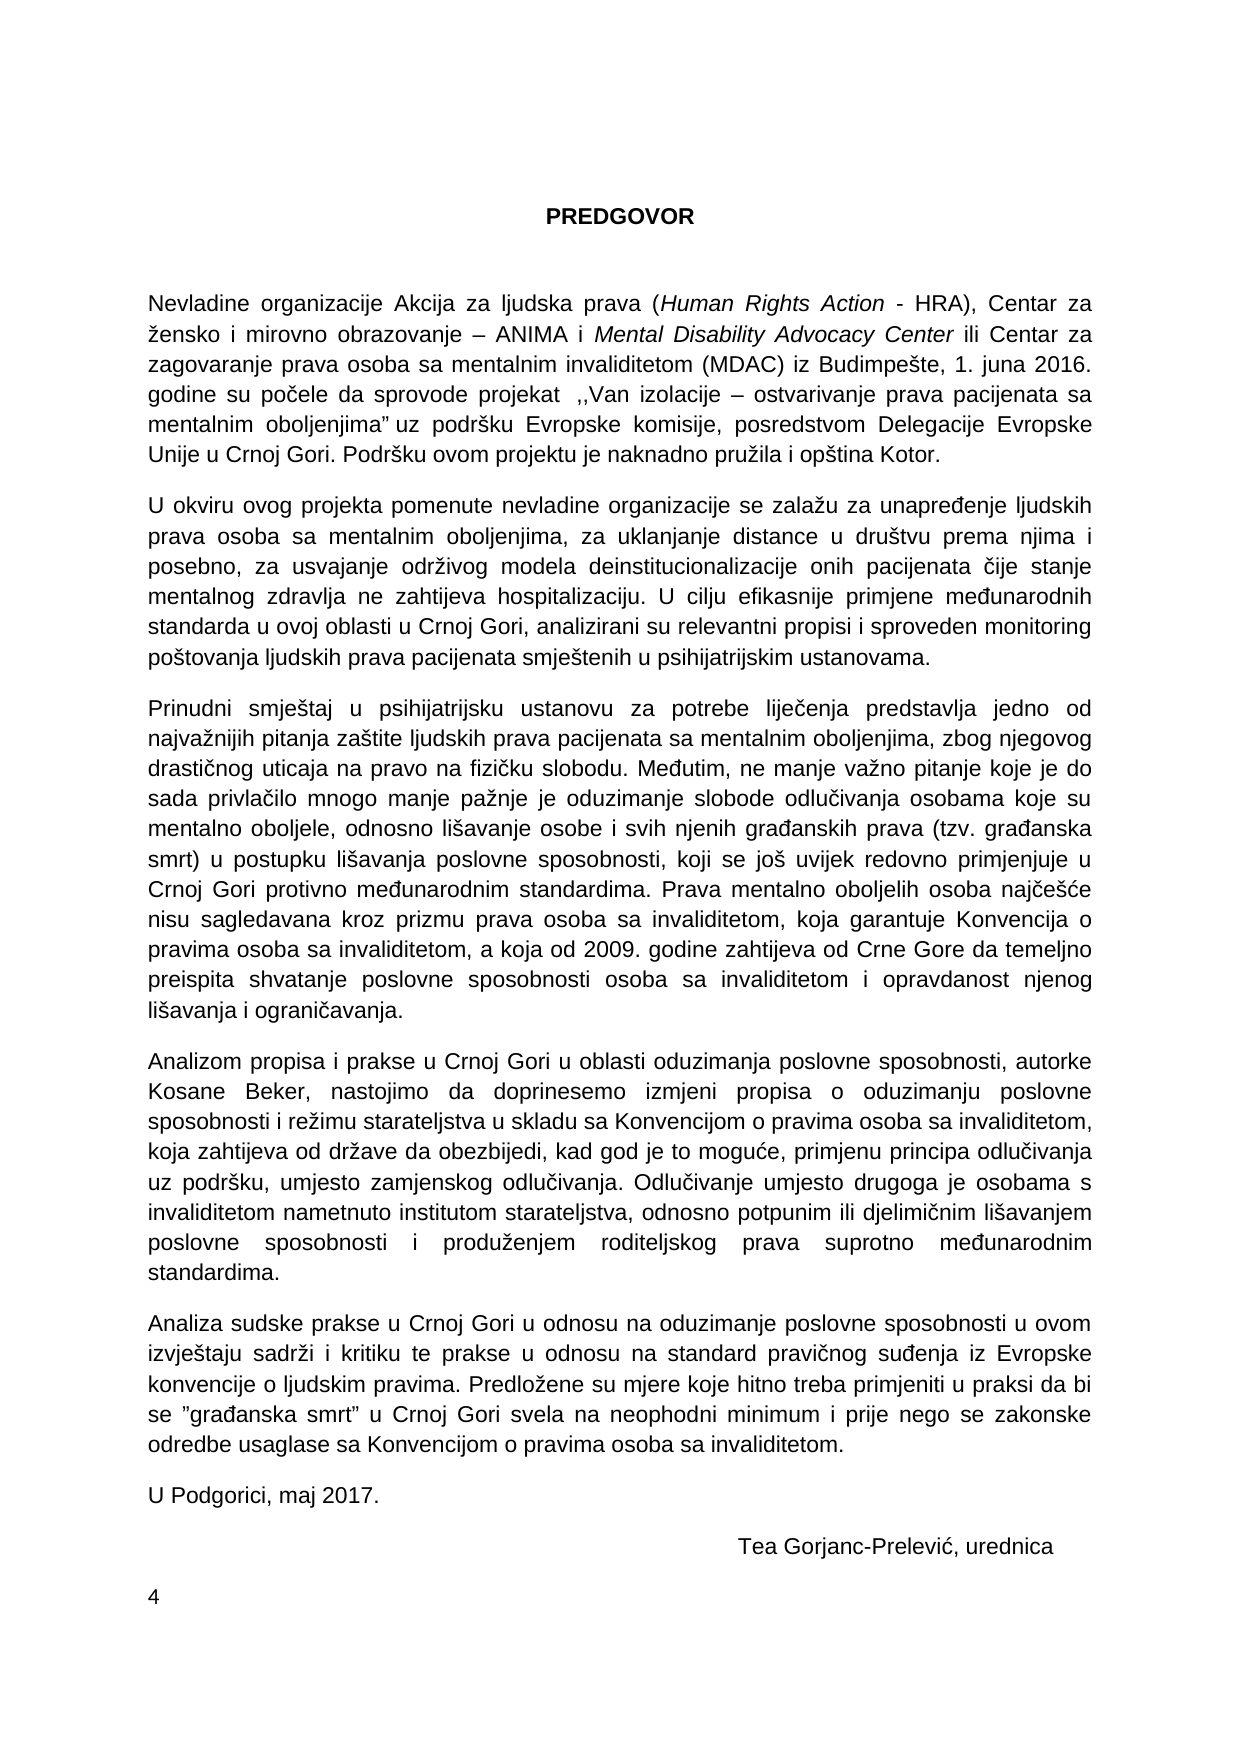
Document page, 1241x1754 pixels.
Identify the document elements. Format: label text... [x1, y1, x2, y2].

text Tea Gorjanc-Prelević, urednica [148, 1533, 1093, 1559]
subtitle PREDGOVOR [148, 203, 1093, 229]
text Prinudni smještaj u psihijatrijsku ustanovu za potrebe liječenja predstavlja jedno od najvažnijih pitanja zaštite ljudskih prava pacijenata sa mentalnim oboljenjima, zbog njegovog drastičnog uticaja na pravo na fizičku slobodu. Međutim, ne manje važno pitanje koje je do sada privlačilo mnogo manje pažnje je oduzimanje slobode odlučivanja osobama koje su mentalno oboljele, odnosno lišavanje osobe i svih njenih građanskih prava (tzv. građanska smrt) u postupku lišavanja poslovne sposobnosti, koji se još uvijek redovno primjenjuje u Crnoj Gori protivno međunarodnim standardima. Prava mentalno oboljelih osoba najčešće nisu sagledavana kroz prizmu prava osoba sa invaliditetom, koja garantuje Konvencija o pravima osoba sa invaliditetom, a koja od 2009. godine zahtijeva od Crne Gore da temeljno preispita shvatanje poslovne sposobnosti osoba sa invaliditetom i opravdanost njenog lišavanja i ograničavanja. [148, 694, 1093, 1023]
text Nevladine organizacije Akcija za ljudska prava (Human Rights Action - HRA), Centar za žensko i mirovno obrazovanje – ANIMA i Mental Disability Advocacy Center ili Centar za zagovaranje prava osoba sa mentalnim invaliditetom (MDAC) iz Budimpešte, 1. juna 2016. godine su počele da sprovode projekat ,,Van izolacije – ostvarivanje prava pacijenata sa mentalnim oboljenjima” uz podršku Evropske komisije, posredstvom Delegacije Evropske Unije u Crnoj Gori. Podršku ovom projektu je naknadno pružila i opština Kotor. [148, 290, 1093, 468]
text U okviru ovog projekta pomenute nevladine organizacije se zalažu za unapređenje ljudskih prava osoba sa mentalnim oboljenjima, za uklanjanje distance u društvu prema njima i posebno, za usvajanje održivog modela deinstitucionalizacije onih pacijenata čije stanje mentalnog zdravlja ne zahtijeva hospitalizaciju. U cilju efikasnije primjene međunarodnih standarda u ovoj oblasti u Crnoj Gori, analizirani su relevantni propisi i sproveden monitoring poštovanja ljudskih prava pacijenata smještenih u psihijatrijskim ustanovama. [148, 492, 1093, 670]
text U Podgorici, maj 2017. [148, 1482, 1093, 1508]
text Analiza sudske prakse u Crnoj Gori u odnosu na oduzimanje poslovne sposobnosti u ovom izvještaju sadrži i kritiku te prakse u odnosu na standard pravičnog suđenja iz Evropske konvencije o ljudskim pravima. Predložene su mjere koje hitno treba primjeniti u praksi da bi se ”građanska smrt” u Crnoj Gori svela na neophodni minimum i prije nego se zakonske odredbe usaglase sa Konvencijom o pravima osoba sa invaliditetom. [148, 1310, 1093, 1457]
text Analizom propisa i prakse u Crnoj Gori u oblasti oduzimanja poslovne sposobnosti, autorke Kosane Beker, nastojimo da doprinesemo izmjeni propisa o oduzimanju poslovne sposobnosti i režimu starateljstva u skladu sa Konvencijom o pravima osoba sa invaliditetom, koja zahtijeva od države da obezbijedi, kad god je to moguće, primjenu principa odlučivanja uz podršku, umjesto zamjenskog odlučivanja. Odlučivanje umjesto drugoga je osobama s invaliditetom nametnuto institutom starateljstva, odnosno potpunim ili djelimičnim lišavanjem poslovne sposobnosti i produženjem roditeljskog prava suprotno međunarodnim standardima. [148, 1048, 1093, 1285]
